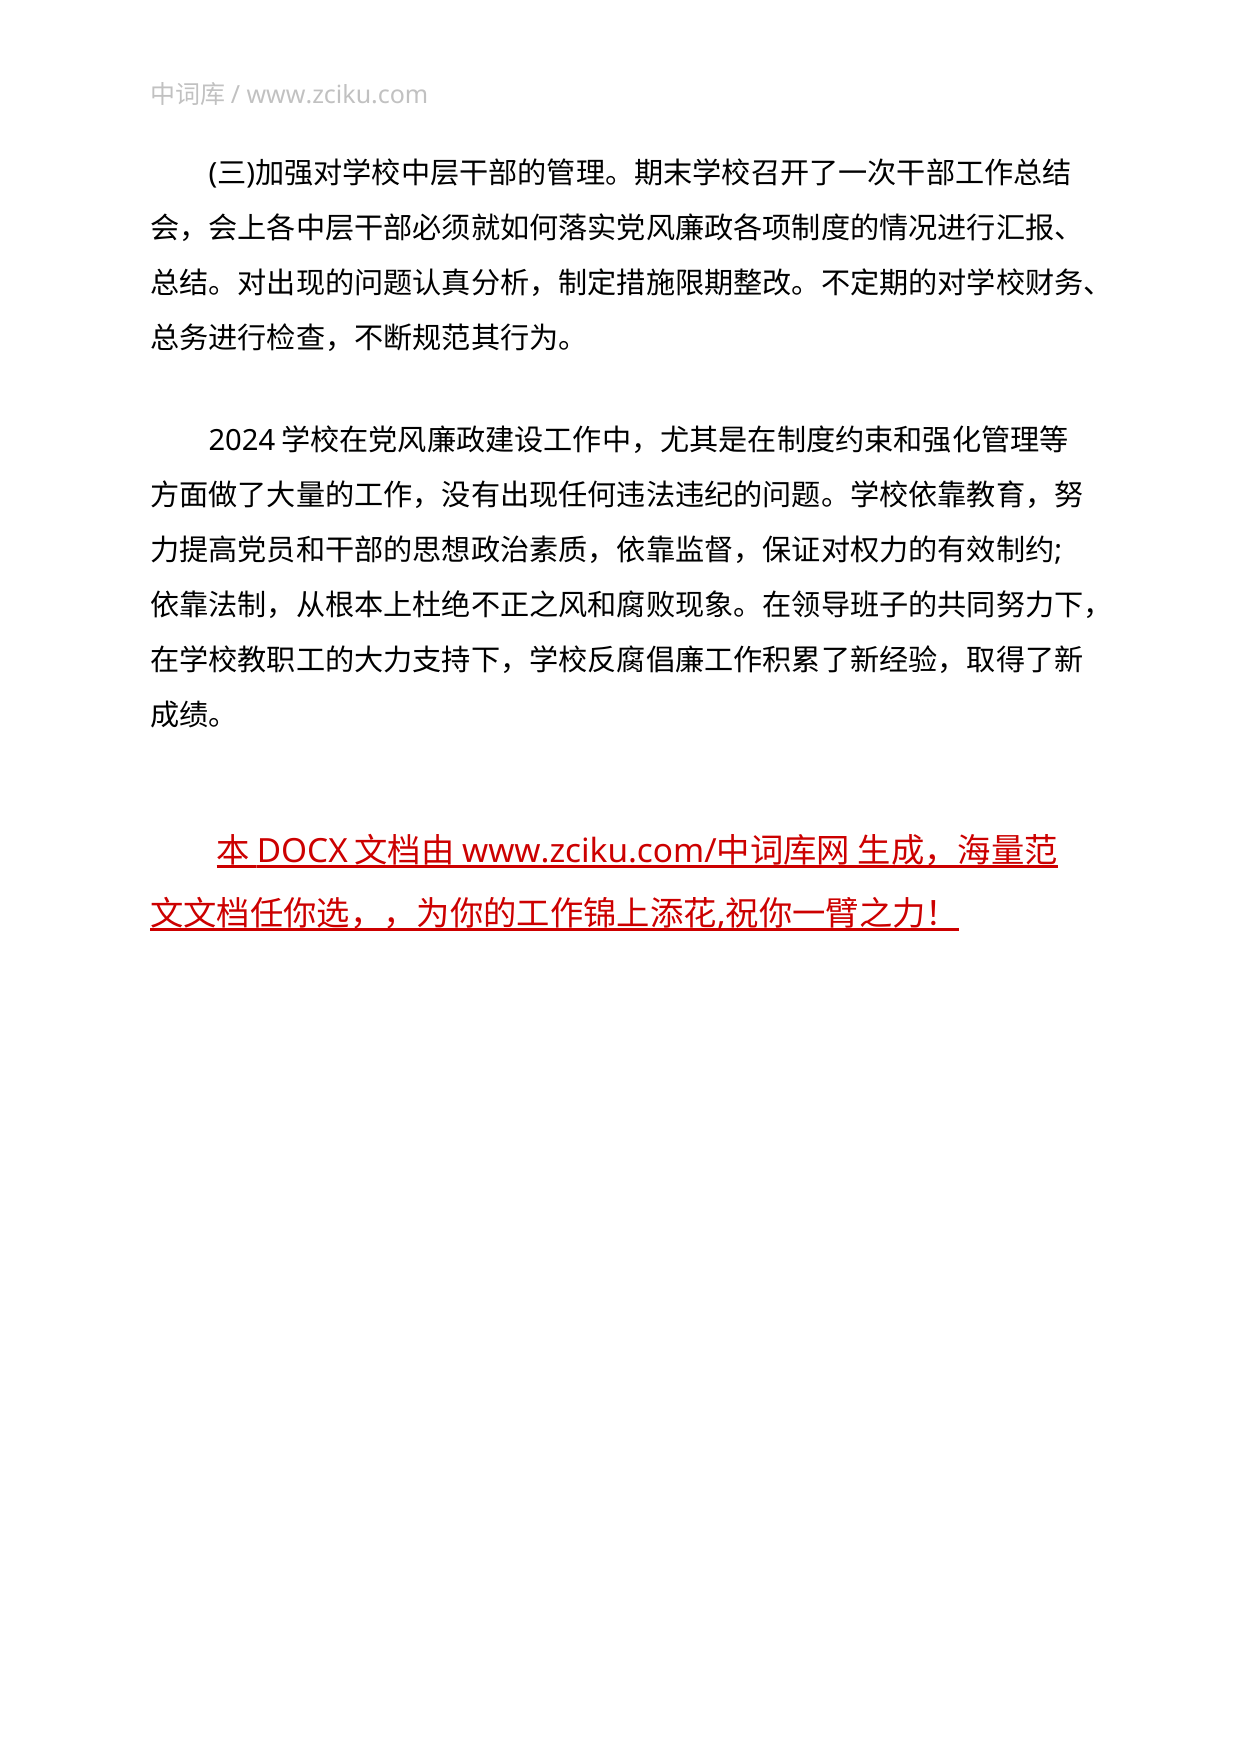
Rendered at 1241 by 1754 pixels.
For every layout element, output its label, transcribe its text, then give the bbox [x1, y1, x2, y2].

text 2024学校在党风廉政建设工作中，尤其是在制度约束和强化管理等方面做了大量的工作，没有出现任何违法违纪的问题。学校依靠教育，努力提高党员和干部的思想政治素质，依靠监督，保证对权力的有效制约;依靠法制，从根本上杜绝不正之风和腐败现象。在领导班子的共同努力下，在学校教职工的大力支持下，学校反腐倡廉工作积累了新经验，取得了新成绩。 [150, 417, 1090, 733]
text (三)加强对学校中层干部的管理。期末学校召开了一次干部工作总结会，会上各中层干部必须就如何落实党风廉政各项制度的情况进行汇报、总结。对出现的问题认真分析，制定措施限期整改。不定期的对学校财务、总务进行检查，不断规范其行为。 [150, 150, 1090, 357]
text 本DOCX文档由 www.zciku.com/中词库网 生成，海量范文文档任你选，，为你的工作锦上添花,祝你一臂之力！ [150, 824, 1090, 936]
